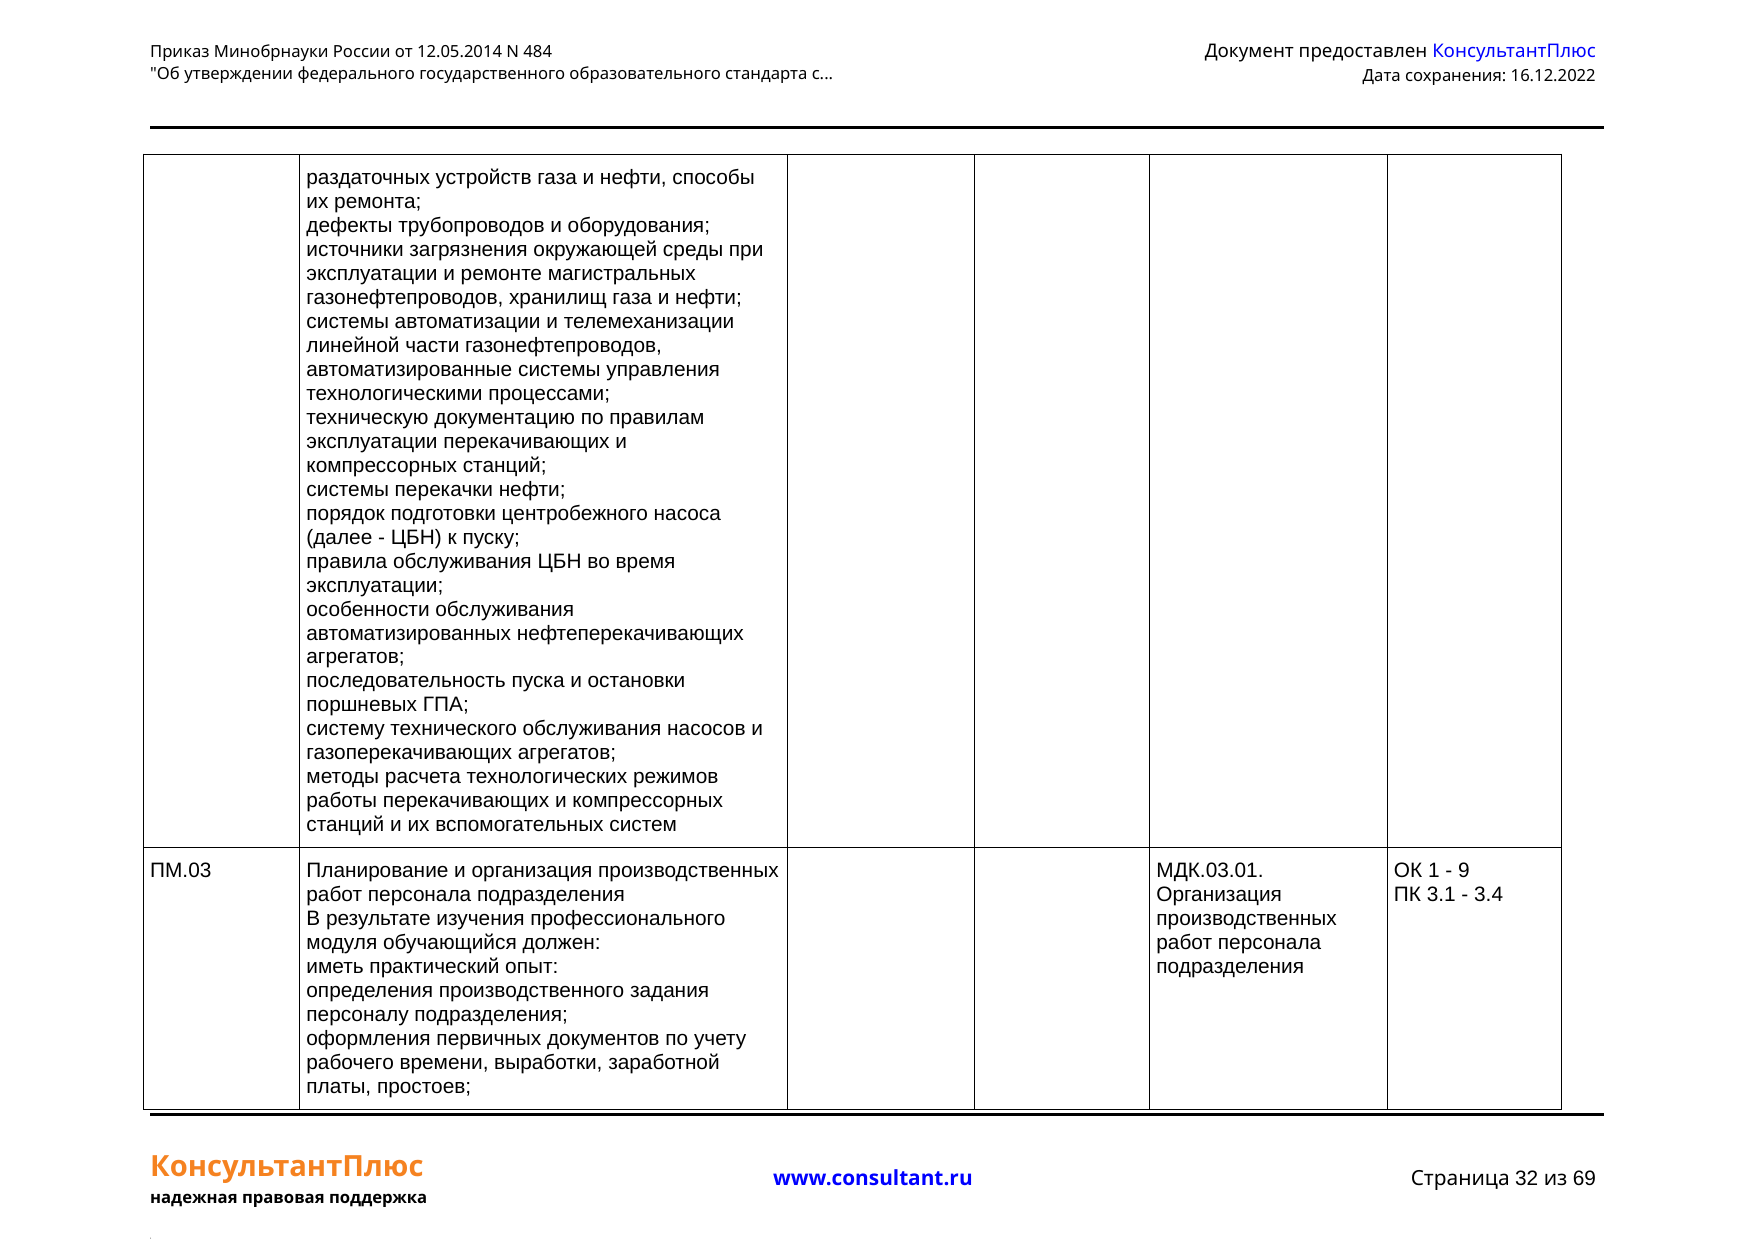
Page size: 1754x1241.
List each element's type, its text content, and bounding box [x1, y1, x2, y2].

table_cell [975, 848, 1149, 1108]
table_cell [788, 848, 974, 1108]
table_cell ПМ.03 [144, 848, 299, 1108]
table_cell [1150, 848, 1387, 1108]
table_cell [300, 848, 787, 1108]
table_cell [1388, 848, 1561, 1108]
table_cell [1150, 155, 1387, 847]
